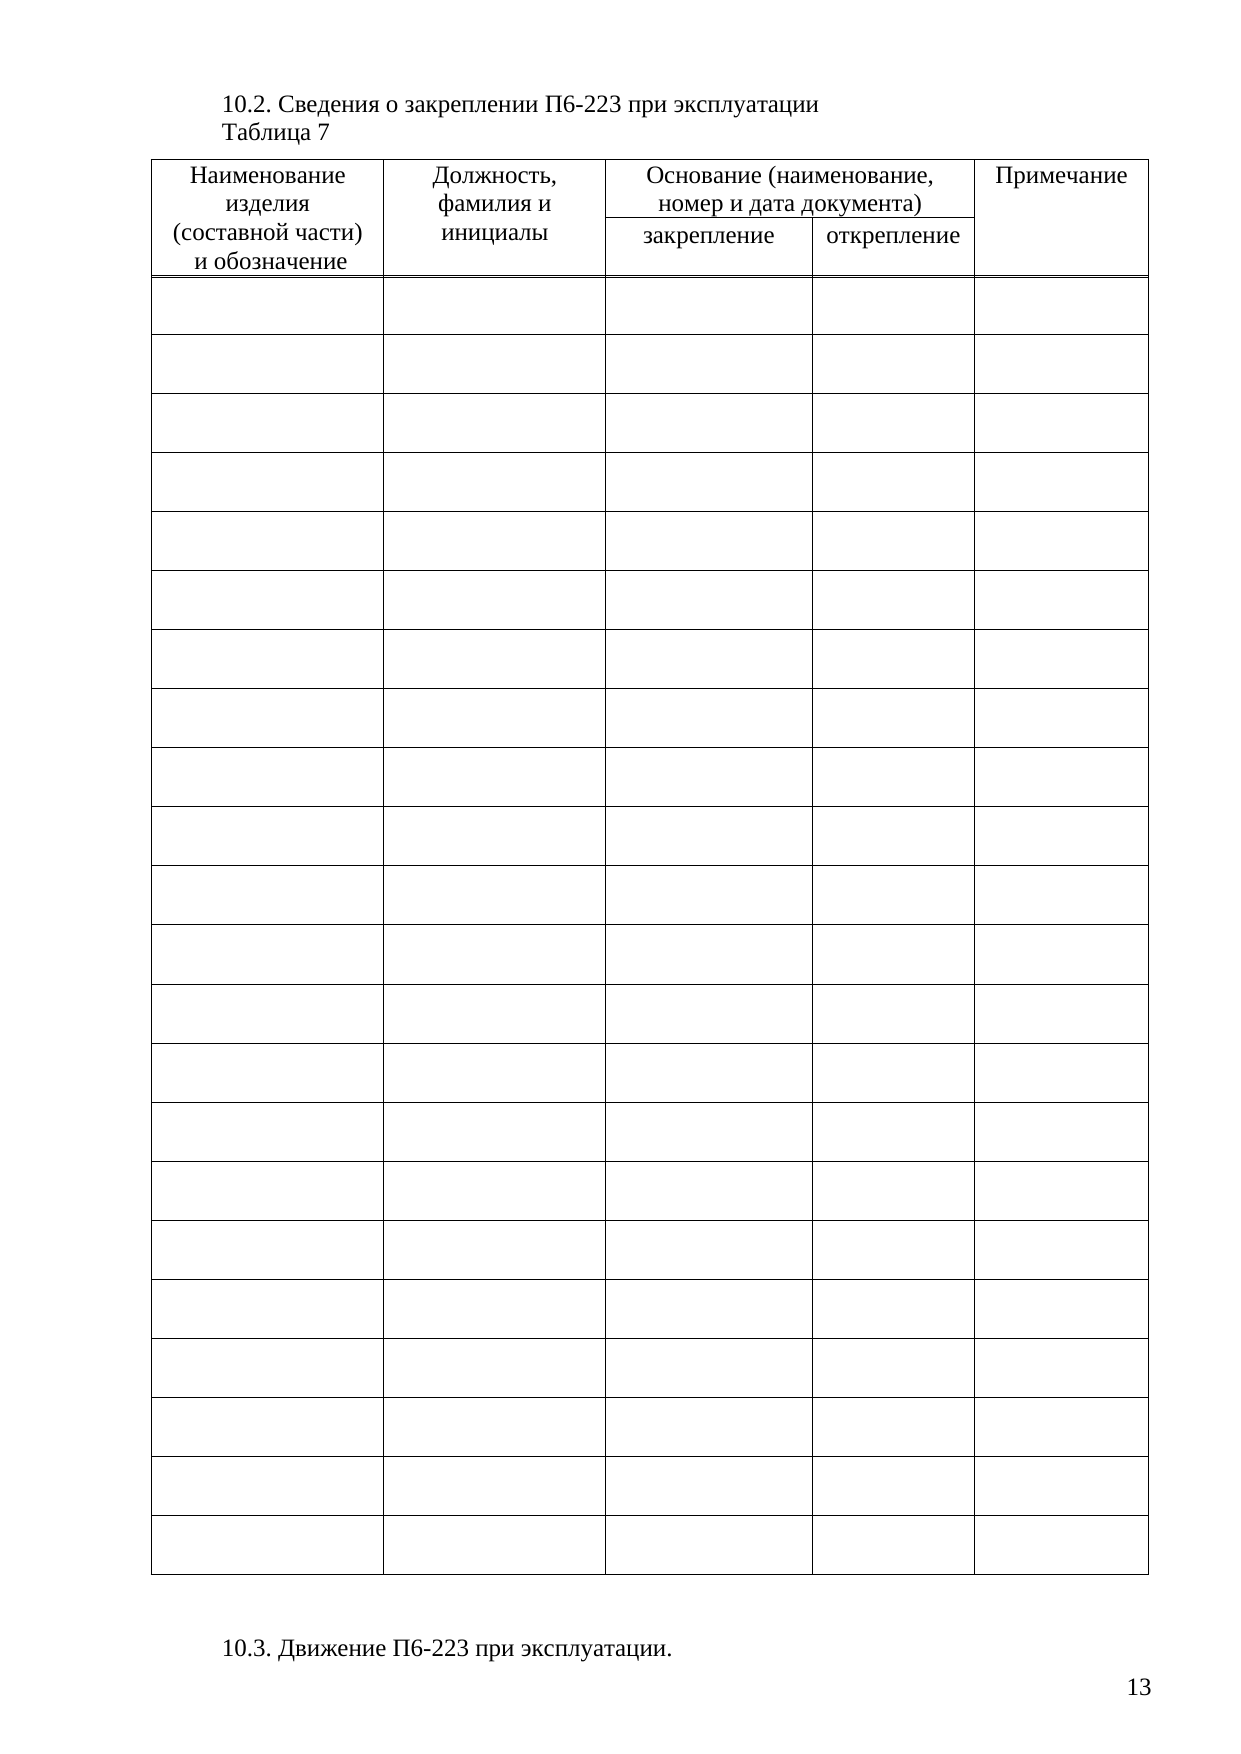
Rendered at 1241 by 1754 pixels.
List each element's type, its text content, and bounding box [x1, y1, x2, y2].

table_cell [606, 748, 812, 806]
table_cell [152, 453, 383, 511]
table_cell [975, 689, 1148, 747]
table_cell [384, 278, 605, 334]
table_cell [384, 1044, 605, 1102]
table_cell [975, 394, 1148, 452]
table_cell [606, 1103, 812, 1161]
table_cell [813, 512, 974, 570]
table_cell [813, 925, 974, 983]
table_header Основание (наименование, номер и дата документа) [606, 160, 974, 217]
table_cell [384, 1280, 605, 1338]
table_cell [152, 1457, 383, 1515]
table_cell [606, 1457, 812, 1515]
table_cell [152, 1398, 383, 1456]
table_cell [384, 689, 605, 747]
table_cell [384, 571, 605, 629]
table_cell [606, 925, 812, 983]
table_cell [152, 1280, 383, 1338]
table_cell [606, 866, 812, 924]
table_cell [606, 1221, 812, 1279]
table_cell [813, 1339, 974, 1397]
table_cell [975, 630, 1148, 688]
table_cell [384, 630, 605, 688]
table_cell [975, 335, 1148, 393]
table_cell [975, 571, 1148, 629]
table_cell [606, 1044, 812, 1102]
table_cell [152, 1339, 383, 1397]
table_cell [606, 1398, 812, 1456]
table_cell [384, 1103, 605, 1161]
table_cell [813, 1103, 974, 1161]
table_cell [384, 985, 605, 1042]
table_cell [813, 1457, 974, 1515]
table_cell [813, 1162, 974, 1220]
table_cell [152, 335, 383, 393]
table_header Примечание [975, 160, 1148, 275]
table_cell [384, 1221, 605, 1279]
table_cell [813, 278, 974, 334]
table_cell [606, 335, 812, 393]
table_cell [975, 1339, 1148, 1397]
table_cell [813, 748, 974, 806]
table_cell [384, 925, 605, 983]
table_cell [813, 1398, 974, 1456]
table_cell [813, 1221, 974, 1279]
table_cell [606, 1280, 812, 1338]
table_cell [152, 394, 383, 452]
table_cell [152, 807, 383, 865]
table_cell [606, 630, 812, 688]
table_cell [975, 985, 1148, 1042]
table_cell [975, 1516, 1148, 1574]
table_cell [384, 807, 605, 865]
table_cell открепление [813, 218, 974, 275]
table_cell [606, 453, 812, 511]
table_cell [975, 512, 1148, 570]
table_cell [152, 278, 383, 334]
table_cell [384, 1398, 605, 1456]
table_header Должность, фамилия и инициалы [384, 160, 605, 275]
text 10.3. Движение П6-223 при эксплуатации. [148, 1633, 1152, 1661]
table_cell [384, 394, 605, 452]
table_cell [606, 512, 812, 570]
table_cell [152, 689, 383, 747]
table_cell [152, 925, 383, 983]
table_cell [384, 1162, 605, 1220]
table_cell [813, 571, 974, 629]
table_cell [975, 866, 1148, 924]
table_cell [152, 1162, 383, 1220]
table_cell [384, 335, 605, 393]
table_cell [813, 866, 974, 924]
table_cell [152, 1221, 383, 1279]
table_cell [975, 1398, 1148, 1456]
table_cell [384, 748, 605, 806]
table_cell [152, 630, 383, 688]
text Таблица 7 [148, 117, 1152, 146]
table_cell [606, 278, 812, 334]
text 10.2. Сведения о закреплении П6-223 при эксплуатации [148, 89, 1152, 117]
table_cell [813, 1044, 974, 1102]
table_cell [975, 1103, 1148, 1161]
table_cell [606, 1162, 812, 1220]
table_cell [384, 1339, 605, 1397]
table_cell [384, 866, 605, 924]
table_cell [606, 394, 812, 452]
table_cell [975, 748, 1148, 806]
table_cell [813, 1516, 974, 1574]
table_cell [975, 807, 1148, 865]
table_header Наименование изделия (составной части) и обозначение [152, 160, 383, 275]
table_cell [152, 866, 383, 924]
table_cell [384, 1457, 605, 1515]
table_cell [975, 453, 1148, 511]
table_cell [384, 512, 605, 570]
table_cell [152, 1044, 383, 1102]
table_cell [975, 925, 1148, 983]
table_cell [813, 807, 974, 865]
table_cell [152, 571, 383, 629]
table_cell [975, 1162, 1148, 1220]
table_cell [813, 394, 974, 452]
table_cell [813, 335, 974, 393]
table_cell [152, 1516, 383, 1574]
table_cell [975, 1221, 1148, 1279]
table_cell [152, 512, 383, 570]
table_cell [152, 748, 383, 806]
table_cell [975, 1280, 1148, 1338]
table_cell [606, 985, 812, 1042]
table_cell [384, 453, 605, 511]
table_cell [384, 1516, 605, 1574]
table_cell [152, 1103, 383, 1161]
table_cell [813, 630, 974, 688]
table_cell [975, 1457, 1148, 1515]
table_cell [606, 571, 812, 629]
table_cell [606, 1516, 812, 1574]
table_cell [975, 278, 1148, 334]
table_cell [975, 1044, 1148, 1102]
table_cell [813, 453, 974, 511]
table_cell [606, 807, 812, 865]
table_cell [813, 985, 974, 1042]
table_cell [606, 689, 812, 747]
table_cell закрепление [606, 218, 812, 275]
table_cell [813, 689, 974, 747]
table_cell [606, 1339, 812, 1397]
table_cell [813, 1280, 974, 1338]
table_cell [152, 985, 383, 1042]
